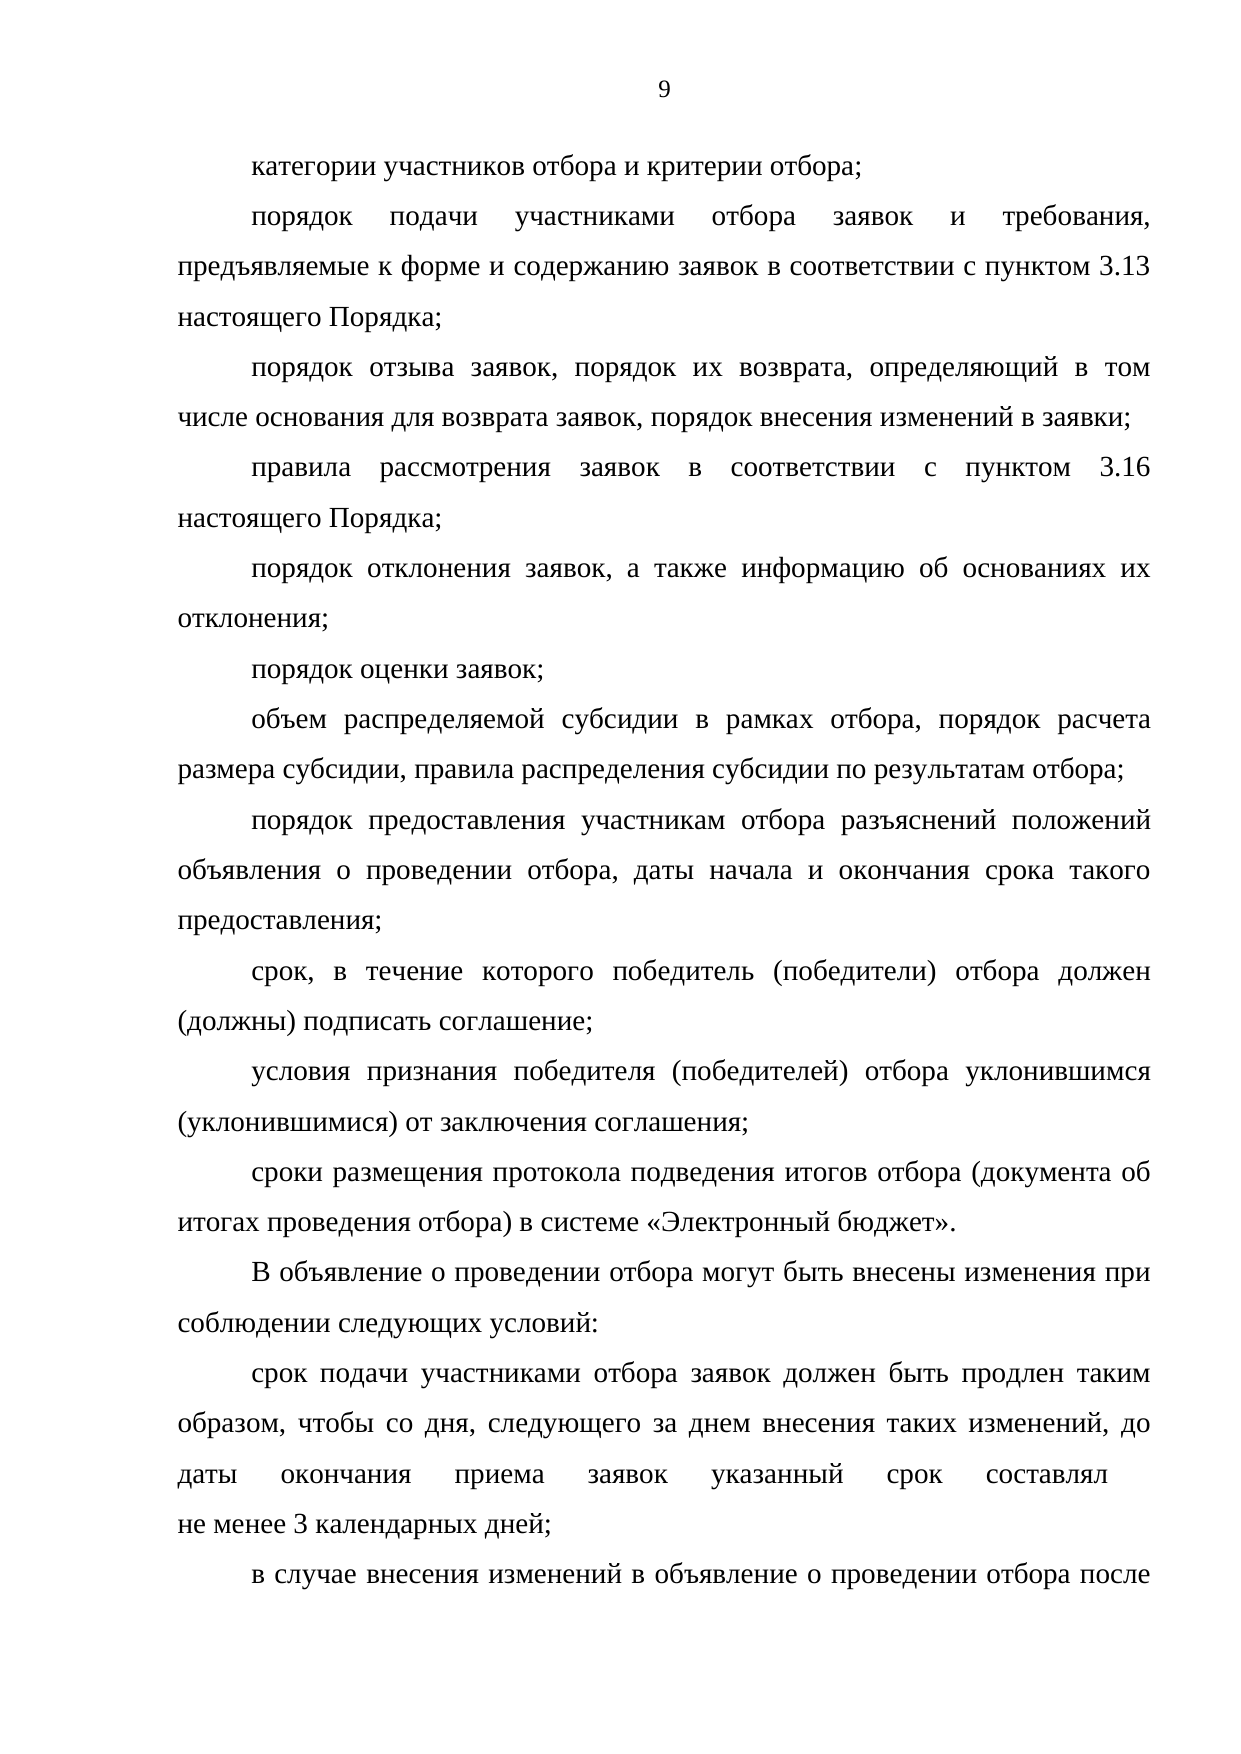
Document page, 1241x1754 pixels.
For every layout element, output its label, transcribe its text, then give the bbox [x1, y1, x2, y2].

text порядок оценки заявок; [177, 651, 1152, 684]
text объем распределяемой субсидии в рамках отбора, порядок расчета размера субсидии, правила распределения субсидии по результатам отбора; [177, 701, 1152, 785]
text срок, в течение которого победитель (победители) отбора должен (должны) подписать соглашение; [177, 953, 1152, 1037]
text порядок отклонения заявок, а также информацию об основаниях их отклонения; [177, 550, 1152, 634]
text порядок предоставления участникам отбора разъяснений положений объявления о проведении отбора, даты начала и окончания срока такого предоставления; [177, 802, 1152, 936]
text В объявление о проведении отбора могут быть внесены изменения при соблюдении следующих условий: [177, 1254, 1152, 1338]
text срок подачи участниками отбора заявок должен быть продлен таким образом, чтобы со дня, следующего за днем внесения таких изменений, до даты окончания приема заявок указанный срок составлял не менее 3 календарных дней; [177, 1355, 1152, 1540]
text порядок отзыва заявок, порядок их возврата, определяющий в том числе основания для возврата заявок, порядок внесения изменений в заявки; [177, 349, 1152, 433]
text правила рассмотрения заявок в соответствии с пунктом 3.16 настоящего Порядка; [177, 449, 1152, 533]
text сроки размещения протокола подведения итогов отбора (документа об итогах проведения отбора) в системе «Электронный бюджет». [177, 1154, 1152, 1238]
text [177, 1556, 1152, 1590]
text условия признания победителя (победителей) отбора уклонившимся (уклонившимися) от заключения соглашения; [177, 1053, 1152, 1137]
text порядок подачи участниками отбора заявок и требования, предъявляемые к форме и содержанию заявок в соответствии с пунктом 3.13 настоящего Порядка; [177, 198, 1152, 332]
text категории участников отбора и критерии отбора; [177, 148, 1152, 181]
